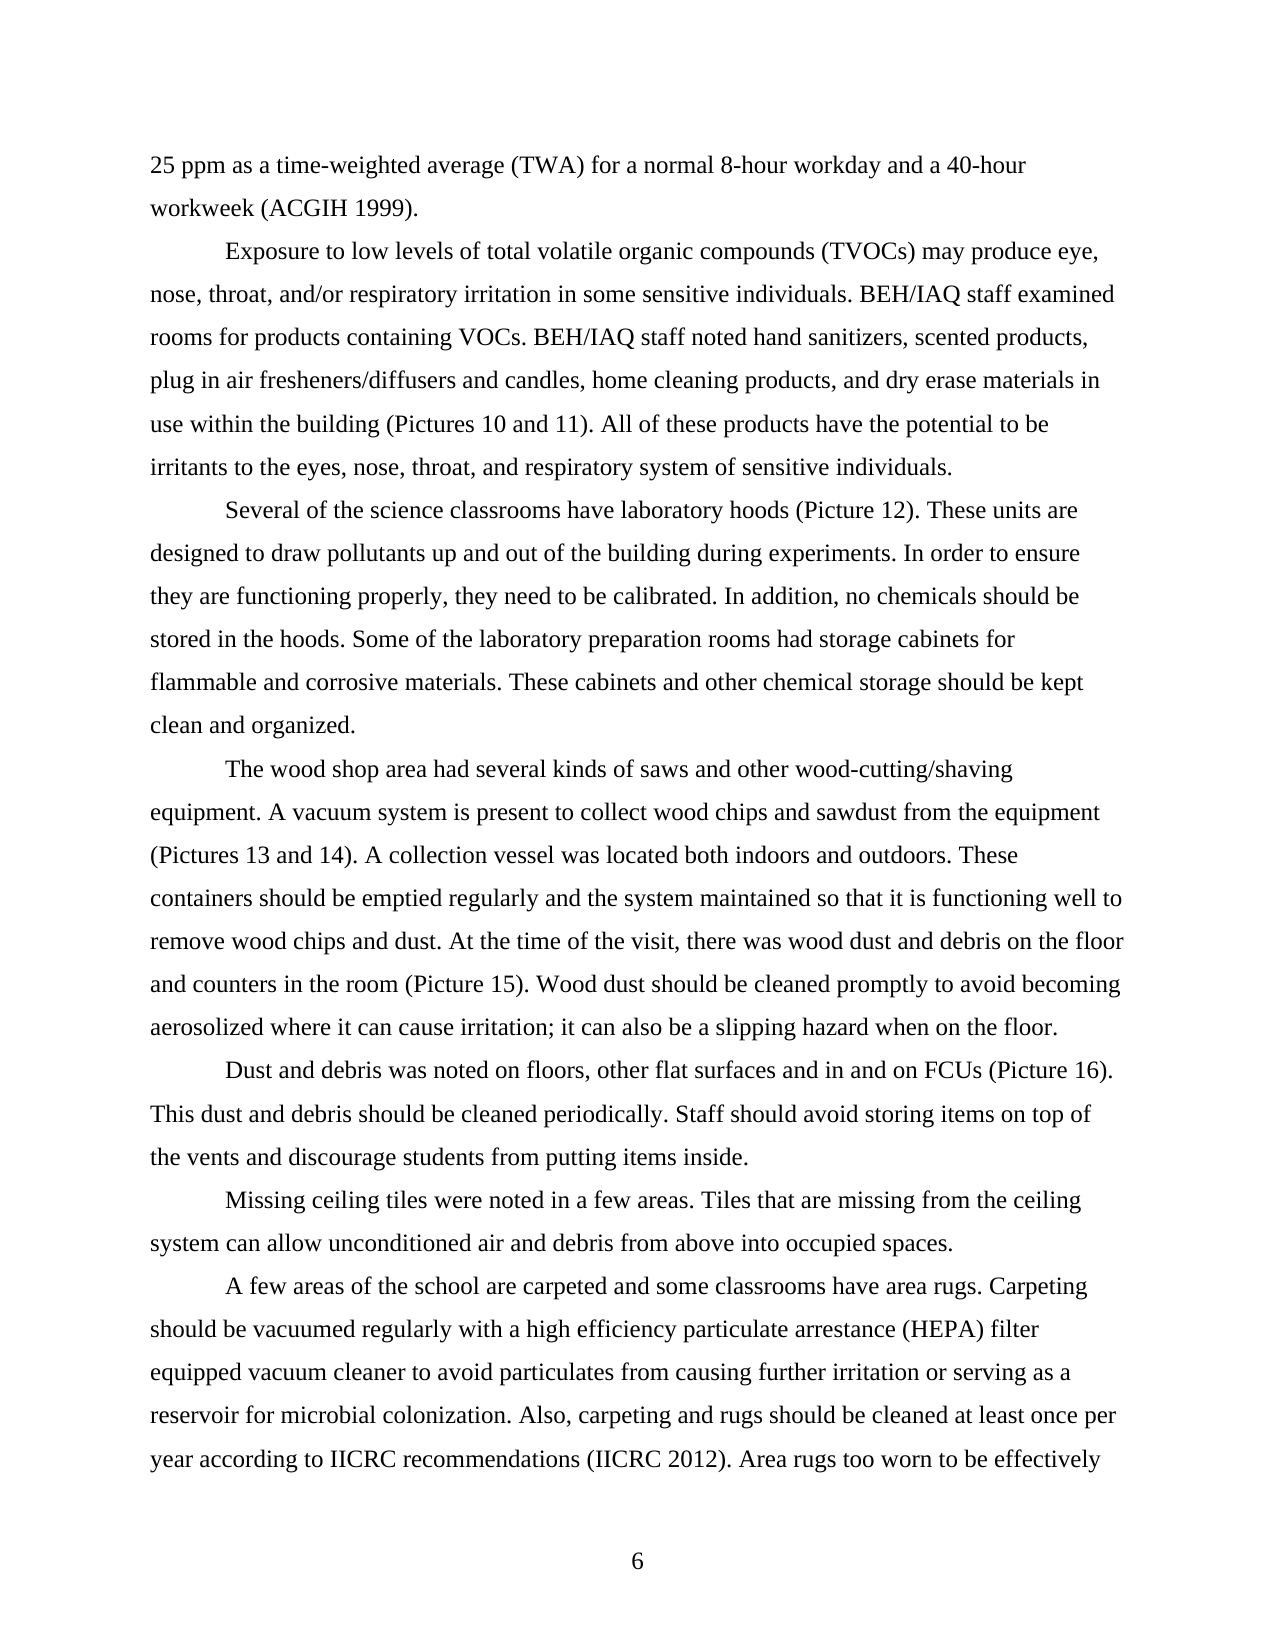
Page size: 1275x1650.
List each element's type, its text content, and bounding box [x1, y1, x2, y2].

text Dust and debris was noted on floors, other flat surfaces and in and on FCUs (Picture 16). This dust and debris should be cleaned periodically. Staff should avoid storing items on top of the vents and discourage students from putting items inside. [150, 1056, 1125, 1171]
text Missing ceiling tiles were noted in a few areas. Tiles that are missing from the ceiling system can allow unconditioned air and debris from above into occupied spaces. [150, 1185, 1125, 1257]
text Exposure to low levels of total volatile organic compounds (TVOCs) may produce eye, nose, throat, and/or respiratory irritation in some sensitive individuals. BEH/IAQ staff examined rooms for products containing VOCs. BEH/IAQ staff noted hand sanitizers, scented products, plug in air fresheners/diffusers and candles, home cleaning products, and dry erase materials in use within the building (Pictures 10 and 11). All of these products have the potential to be irritants to the eyes, nose, throat, and respiratory system of sensitive individuals. [150, 236, 1125, 481]
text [150, 150, 1125, 222]
text Several of the science classrooms have laboratory hoods (Picture 12). These units are designed to draw pollutants up and out of the building during experiments. In order to ensure they are functioning properly, they need to be calibrated. In addition, no chemicals should be stored in the hoods. Some of the laboratory preparation rooms had storage cabinets for flammable and corrosive materials. These cabinets and other chemical storage should be kept clean and organized. [150, 495, 1125, 739]
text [150, 1271, 1125, 1472]
text The wood shop area had several kinds of saws and other wood-cutting/shaving equipment. A vacuum system is present to collect wood chips and sawdust from the equipment (Pictures 13 and 14). A collection vessel was located both indoors and outdoors. These containers should be emptied regularly and the system maintained so that it is functioning well to remove wood chips and dust. At the time of the visit, there was wood dust and debris on the floor and counters in the room (Picture 15). Wood dust should be cleaned promptly to avoid becoming aerosolized where it can cause irritation; it can also be a slipping hazard when on the floor. [150, 754, 1125, 1041]
